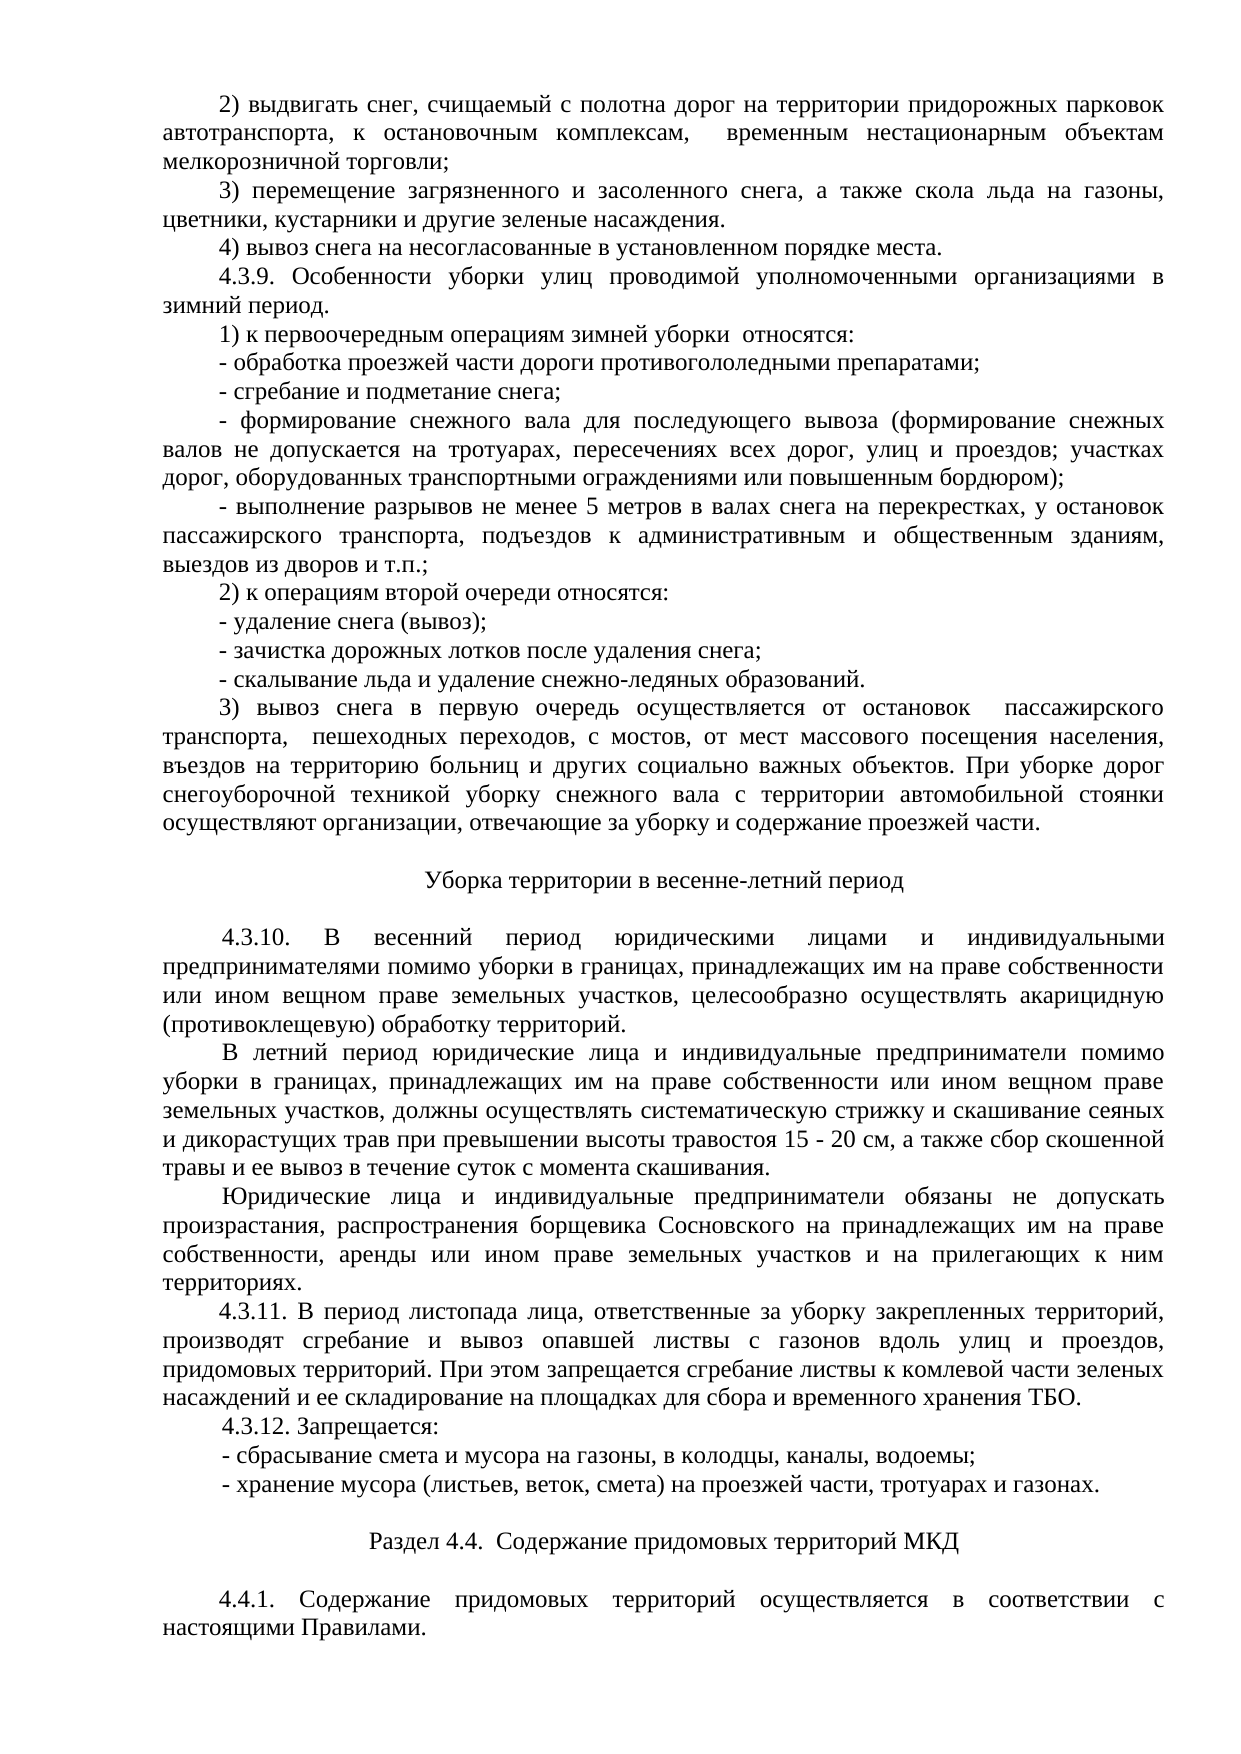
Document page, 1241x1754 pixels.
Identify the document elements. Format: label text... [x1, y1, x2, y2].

text 3) перемещение загрязненного и засоленного снега, а также скола льда на газоны, цветники, кустарники и другие зеленые насаждения. [162, 175, 1165, 232]
text - хранение мусора (листьев, веток, смета) на проезжей части, тротуарах и газонах. [162, 1469, 1165, 1497]
text - скалывание льда и удаление снежно-ледяных образований. [162, 664, 1165, 692]
text 4.3.9. Особенности уборки улиц проводимой уполномоченными организациями в зимний период. [162, 261, 1165, 319]
text - обработка проезжей части дороги противогололедными препаратами; [162, 347, 1165, 376]
text - сбрасывание смета и мусора на газоны, в колодцы, каналы, водоемы; [162, 1440, 1165, 1469]
text - формирование снежного вала для последующего вывоза (формирование снежных валов не допускается на тротуарах, пересечениях всех дорог, улиц и проездов; участках дорог, оборудованных транспортными ограждениями или повышенным бордюром); [162, 405, 1165, 491]
text 4) вывоз снега на несогласованные в установленном порядке места. [162, 232, 1165, 261]
text 4.3.11. В период листопада лица, ответственные за уборку закрепленных территорий, производят сгребание и вывоз опавшей листвы с газонов вдоль улиц и проездов, придомовых территорий. При этом запрещается сгребание листвы к комлевой части зеленых насаждений и ее складирование на площадках для сбора и временного хранения ТБО. [162, 1296, 1165, 1411]
text 4.4.1. Содержание придомовых территорий осуществляется в соответствии с настоящими Правилами. [162, 1584, 1165, 1641]
text Уборка территории в весенне-летний период [162, 865, 1165, 894]
text Раздел 4.4. Содержание придомовых территорий МКД [162, 1526, 1165, 1555]
text 4.3.12. Запрещается: [162, 1411, 1165, 1440]
text 1) к первоочередным операциям зимней уборки относятся: [162, 319, 1165, 347]
text - удаление снега (вывоз); [162, 606, 1165, 635]
text - сгребание и подметание снега; [162, 376, 1165, 405]
text В летний период юридические лица и индивидуальные предприниматели помимо уборки в границах, принадлежащих им на праве собственности или ином вещном праве земельных участков, должны осуществлять систематическую стрижку и скашивание сеяных и дикорастущих трав при превышении высоты травостоя 15 - 20 см, а также сбор скошенной травы и ее вывоз в течение суток с момента скашивания. [162, 1037, 1165, 1181]
text Юридические лица и индивидуальные предприниматели обязаны не допускать произрастания, распространения борщевика Сосновского на принадлежащих им на праве собственности, аренды или ином праве земельных участков и на прилегающих к ним территориях. [162, 1181, 1165, 1296]
text 3) вывоз снега в первую очередь осуществляется от остановок пассажирского транспорта, пешеходных переходов, с мостов, от мест массового посещения населения, въездов на территорию больниц и других социально важных объектов. При уборке дорог снегоуборочной техникой уборку снежного вала с территории автомобильной стоянки осуществляют организации, отвечающие за уборку и содержание проезжей части. [162, 692, 1165, 836]
text 4.3.10. В весенний период юридическими лицами и индивидуальными предпринимателями помимо уборки в границах, принадлежащих им на праве собственности или ином вещном праве земельных участков, целесообразно осуществлять акарицидную (противоклещевую) обработку территорий. [162, 922, 1165, 1037]
text - зачистка дорожных лотков после удаления снега; [162, 635, 1165, 664]
text 2) выдвигать снег, счищаемый с полотна дорог на территории придорожных парковок автотранспорта, к остановочным комплексам, временным нестационарным объектам мелкорозничной торговли; [162, 89, 1165, 175]
text - выполнение разрывов не менее 5 метров в валах снега на перекрестках, у остановок пассажирского транспорта, подъездов к административным и общественным зданиям, выездов из дворов и т.п.; [162, 491, 1165, 577]
text 2) к операциям второй очереди относятся: [162, 577, 1165, 606]
